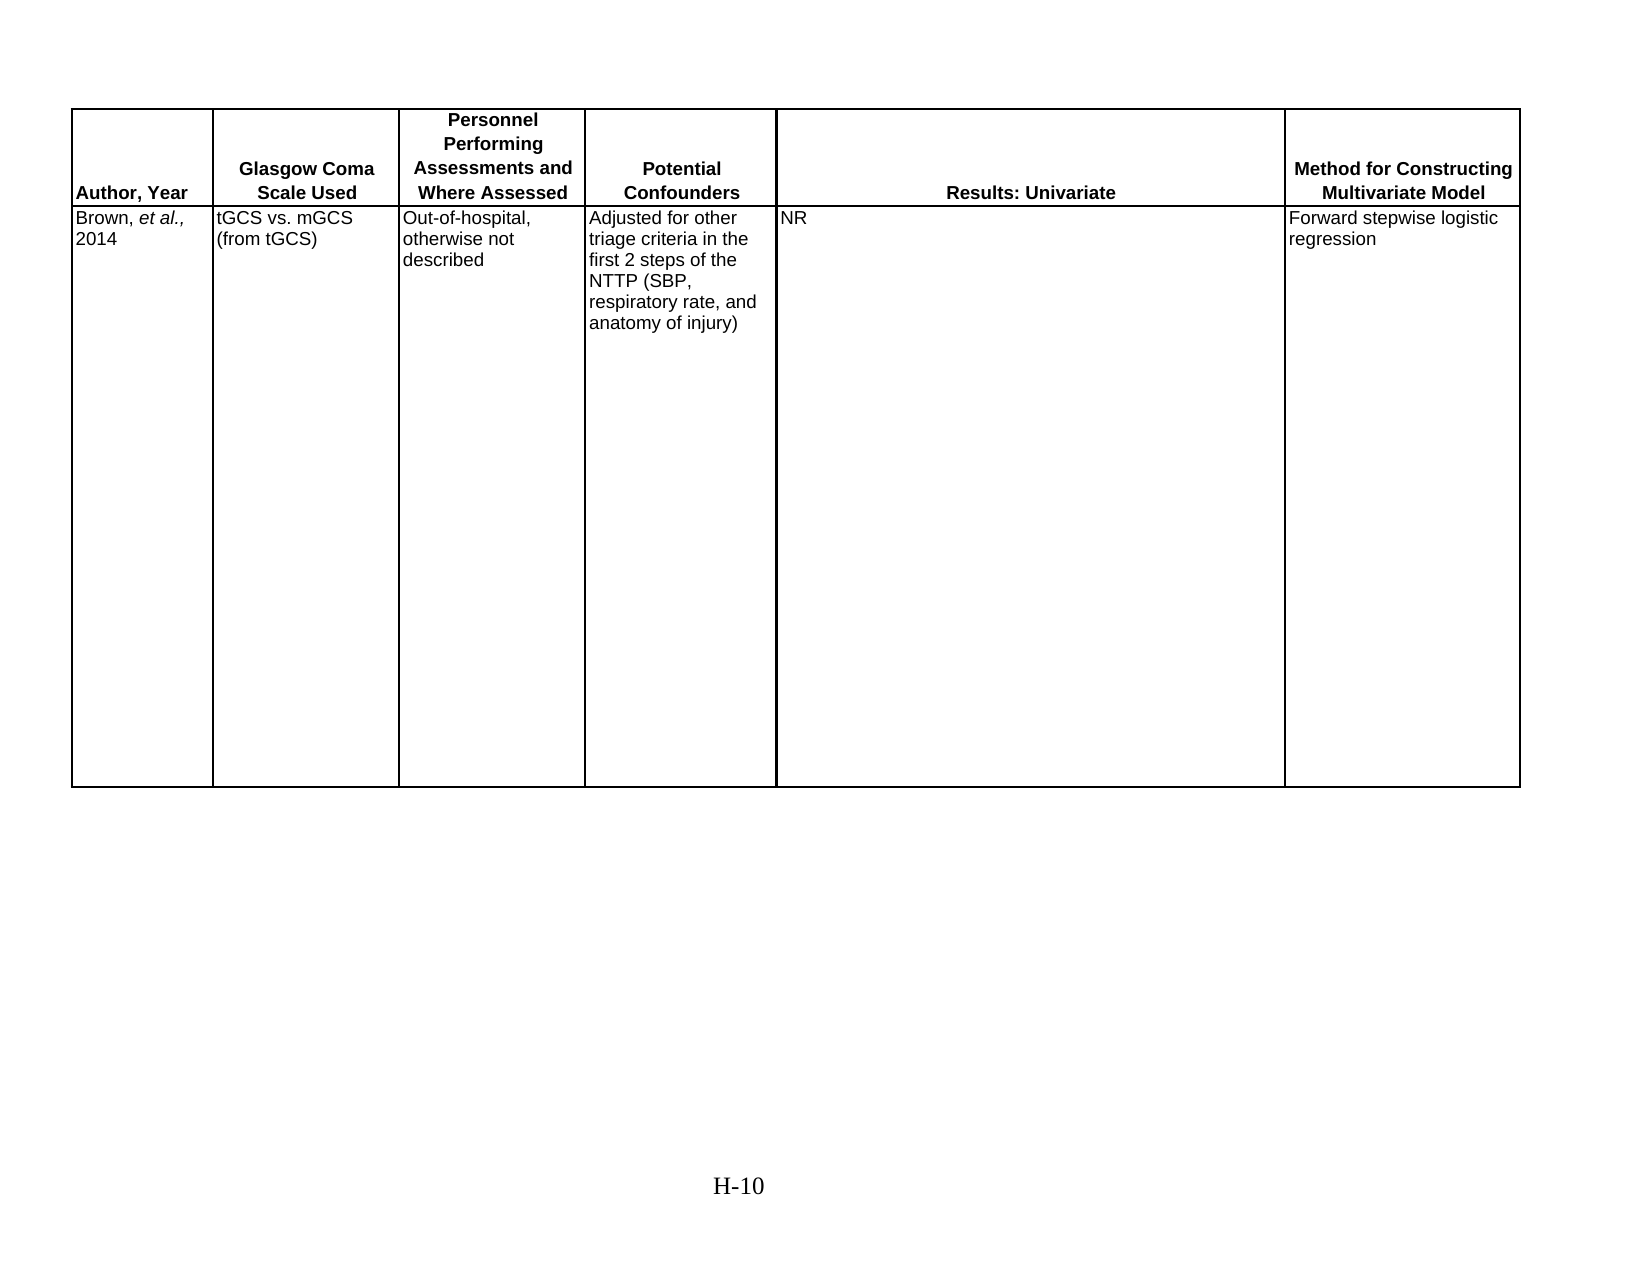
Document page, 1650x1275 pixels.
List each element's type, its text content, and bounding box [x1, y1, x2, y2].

table_header Glasgow Coma Scale Used [214, 110, 398, 205]
table_header Potential Confounders [586, 110, 775, 205]
table_cell Forward stepwise logistic regression [1286, 207, 1519, 786]
table_header Personnel Performing Assessments and Where Assessed [400, 110, 584, 205]
table_header Results: Univariate [778, 110, 1284, 205]
table_cell Adjusted for other triage criteria in the first 2 steps of the NTTP (SBP, respiratory rate, and anatomy of injury) [586, 207, 775, 786]
table_cell Out-of-hospital, otherwise not described [400, 207, 584, 786]
table_cell NR [778, 207, 1284, 786]
table_cell tGCS vs. mGCS (from tGCS) [214, 207, 398, 786]
table_header Author, Year [73, 110, 212, 205]
table_header Method for Constructing Multivariate Model [1286, 110, 1519, 205]
table_cell Brown, et al., 2014 [73, 207, 212, 786]
